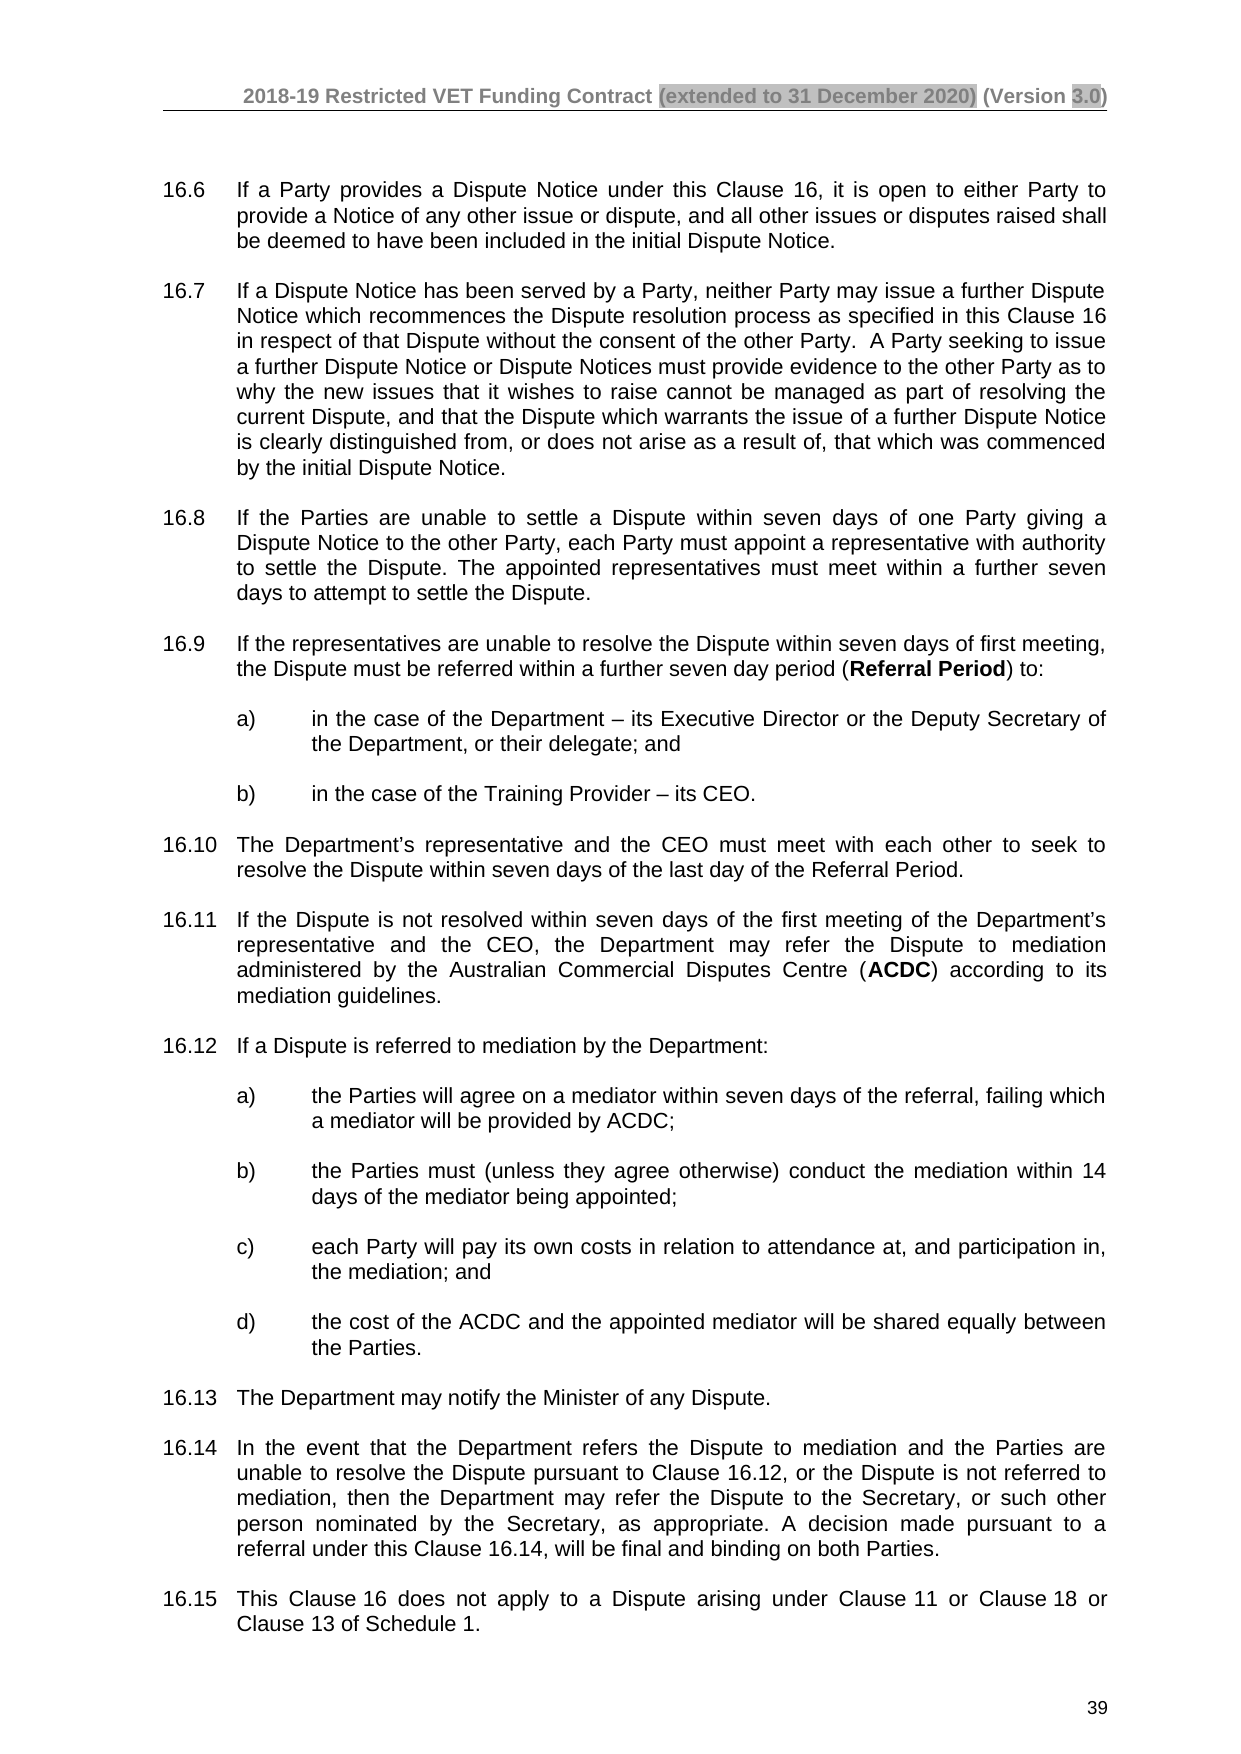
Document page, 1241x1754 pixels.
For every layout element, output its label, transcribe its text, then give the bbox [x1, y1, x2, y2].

subtitle If the Parties are unable to settle a Dispute within seven days of one Party giving a Dispute Notice to the other Party, each Party must appoint a representative with authority to settle the Dispute. The appointed representatives must meet within a further seven days to attempt to settle the Dispute. [162, 504, 1107, 605]
subtitle This Clause 16 does not apply to a Dispute arising under Clause 11 or Clause 18 or Clause 13 of Schedule 1. [162, 1586, 1107, 1636]
subtitle If a Dispute is referred to mediation by the Department: [162, 1033, 1107, 1058]
subtitle the Parties must (unless they agree otherwise) conduct the mediation within 14 days of the mediator being appointed; [236, 1158, 1107, 1209]
subtitle the cost of the ACDC and the appointed mediator will be shared equally between the Parties. [236, 1309, 1107, 1359]
subtitle If the representatives are unable to resolve the Dispute within seven days of first meeting, the Dispute must be referred within a further seven day period (Referral Period) to: [162, 630, 1107, 681]
subtitle If a Party provides a Dispute Notice under this Clause 16, it is open to either Party to provide a Notice of any other issue or dispute, and all other issues or disputes raised shall be deemed to have been included in the initial Dispute Notice. [162, 177, 1107, 253]
subtitle If the Dispute is not resolved within seven days of the first meeting of the Department’s representative and the CEO, the Department may refer the Dispute to mediation administered by the Australian Commercial Disputes Centre (ACDC) according to its mediation guidelines. [162, 907, 1107, 1008]
subtitle in the case of the Training Provider – its CEO. [236, 781, 1107, 806]
subtitle The Department may notify the Minister of any Dispute. [162, 1384, 1107, 1410]
subtitle the Parties will agree on a mediator within seven days of the referral, failing which a mediator will be provided by ACDC; [236, 1083, 1107, 1133]
subtitle each Party will pay its own costs in relation to attendance at, and participation in, the mediation; and [236, 1234, 1107, 1284]
subtitle in the case of the Department – its Executive Director or the Deputy Secretary of the Department, or their delegate; and [236, 706, 1107, 756]
subtitle In the event that the Department refers the Dispute to mediation and the Parties are unable to resolve the Dispute pursuant to Clause 16.12, or the Dispute is not referred to mediation, then the Department may refer the Dispute to the Secretary, or such other person nominated by the Secretary, as appropriate. A decision made pursuant to a referral under this Clause 16.14, will be final and binding on both Parties. [162, 1435, 1107, 1561]
subtitle The Department’s representative and the CEO must meet with each other to seek to resolve the Dispute within seven days of the last day of the Referral Period. [162, 831, 1107, 882]
subtitle If a Dispute Notice has been served by a Party, neither Party may issue a further Dispute Notice which recommences the Dispute resolution process as specified in this Clause 16 in respect of that Dispute without the consent of the other Party. A Party seeking to issue a further Dispute Notice or Dispute Notices must provide evidence to the other Party as to why the new issues that it wishes to raise cannot be managed as part of resolving the current Dispute, and that the Dispute which warrants the issue of a further Dispute Notice is clearly distinguished from, or does not arise as a result of, that which was commenced by the initial Dispute Notice. [162, 278, 1107, 479]
